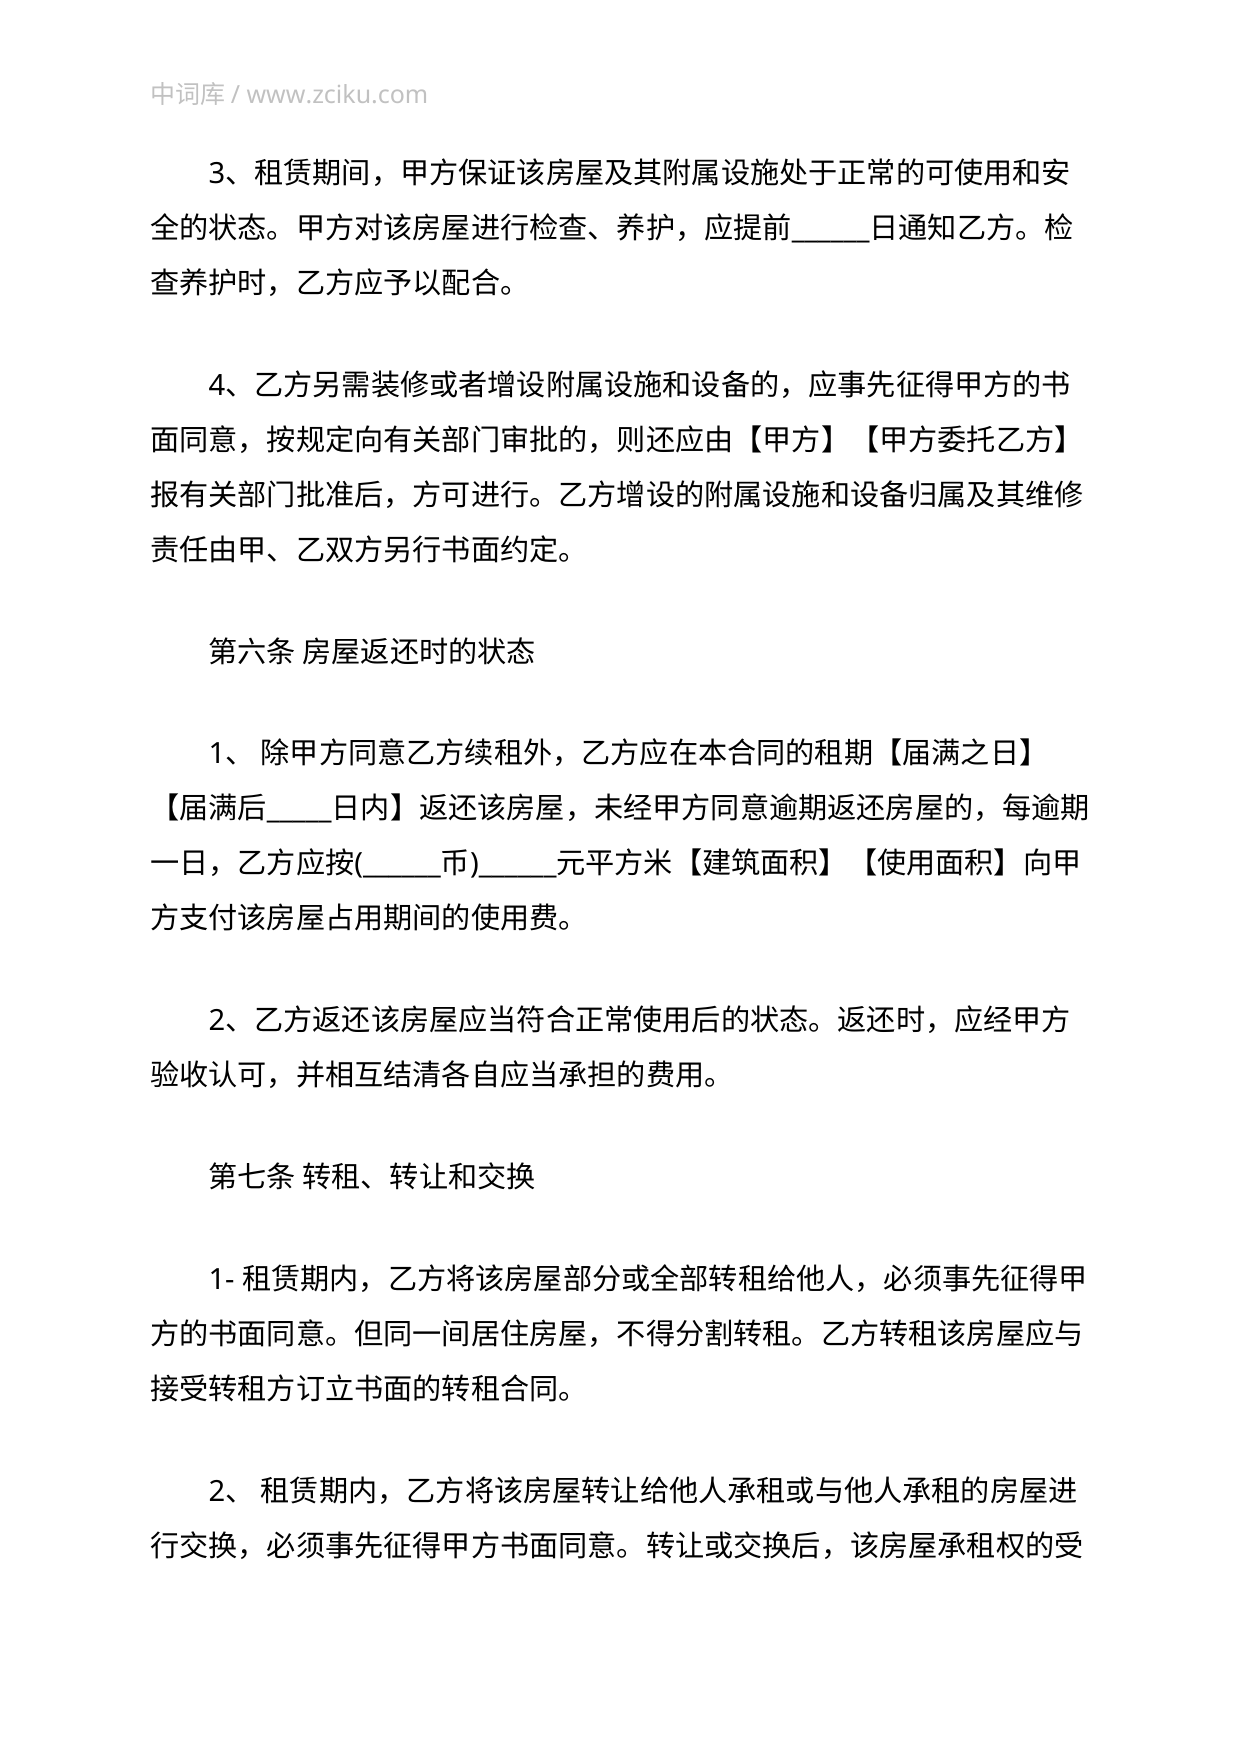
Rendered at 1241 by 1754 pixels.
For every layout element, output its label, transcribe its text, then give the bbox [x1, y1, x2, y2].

text 4、乙方另需装修或者增设附属设施和设备的，应事先征得甲方的书面同意，按规定向有关部门审批的，则还应由【甲方】【甲方委托乙方】报有关部门批准后，方可进行。乙方增设的附属设施和设备归属及其维修责任由甲、乙双方另行书面约定。 [150, 362, 1090, 569]
text 2、乙方返还该房屋应当符合正常使用后的状态。返还时，应经甲方验收认可，并相互结清各自应当承担的费用。 [150, 997, 1090, 1094]
text 1、 除甲方同意乙方续租外，乙方应在本合同的租期【届满之日】【届满后_____日内】返还该房屋，未经甲方同意逾期返还房屋的，每逾期一日，乙方应按(______币)______元平方米【建筑面积】【使用面积】向甲方支付该房屋占用期间的使用费。 [150, 730, 1090, 937]
text 3、租赁期间，甲方保证该房屋及其附属设施处于正常的可使用和安全的状态。甲方对该房屋进行检查、养护，应提前______日通知乙方。检查养护时，乙方应予以配合。 [150, 150, 1090, 302]
text 1- 租赁期内，乙方将该房屋部分或全部转租给他人，必须事先征得甲方的书面同意。但同一间居住房屋，不得分割转租。乙方转租该房屋应与接受转租方订立书面的转租合同。 [150, 1255, 1090, 1408]
text 第六条 房屋返还时的状态 [150, 628, 1090, 671]
text 第七条 转租、转让和交换 [150, 1154, 1090, 1196]
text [150, 1467, 1090, 1564]
